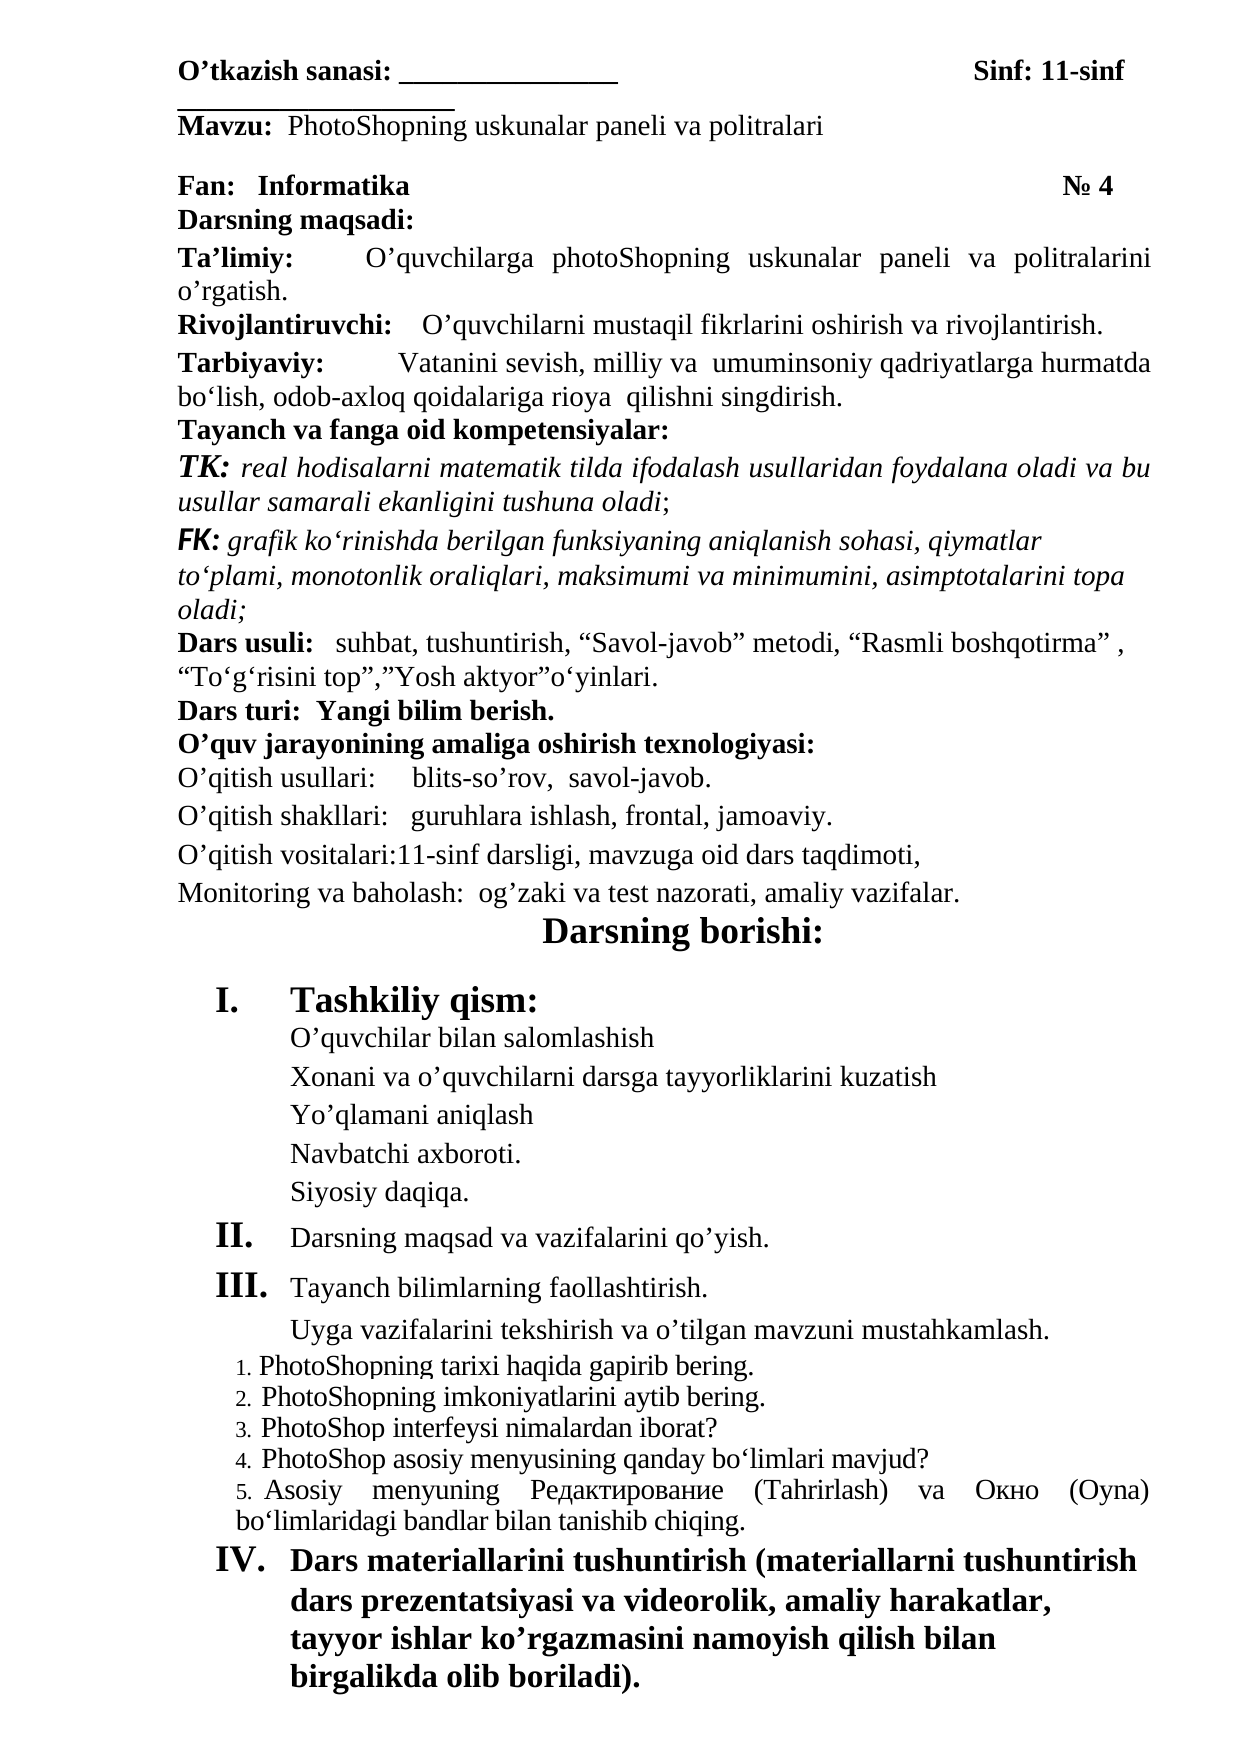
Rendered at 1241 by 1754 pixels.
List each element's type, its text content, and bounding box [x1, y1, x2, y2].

list Darsning maqsad va vazifalarini qo’yish. [215, 1213, 1152, 1256]
text Dars usuli: suhbat, tushuntirish, “Savol-javob” metodi, “Rasmli boshqotirma” , “To‘g‘risini top”,”Yosh aktyor”o‘yinlari. [177, 626, 1152, 693]
list Asosiy menyuning Редактирование (Tahrirlash) va Окно (Oyna) bo‘limlaridagi bandlar bilan tanishib chiqing. [236, 1475, 1149, 1537]
text O’qitish vositalari:11-sinf darsligi, mavzuga oid dars taqdimoti, [177, 837, 1152, 870]
list TK: real hodisalarni matematik tilda ifodalash usullaridan foydalana oladi va bu usullar samarali ekanligini tushuna oladi; [177, 446, 1152, 518]
list Xonani va o’quvchilarni darsga tayyorliklarini kuzatish [290, 1059, 1152, 1092]
text Tarbiyaviy: Vatanini sevish, milliy va umuminsoniy qadriyatlarga hurmatda bo‘lish, odob-axloq qoidalariga rioya qilishni singdirish. [177, 345, 1152, 412]
text O’tkazish sanasi: _______________ Sinf: 11-sinf [177, 59, 1147, 86]
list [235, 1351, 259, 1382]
list Dars materiallarini tushuntirish (materiallarni tushuntirish dars prezentatsiyasi va videorolik, amaliy harakatlar, tayyor ishlar ko’rgazmasini namoyish qilish bilan birgalikda olib boriladi). [215, 1537, 1152, 1695]
list PhotoShop asosiy menyusining qanday bo‘limlari mavjud? [393, 1444, 1152, 1475]
text Monitoring va baholash: og’zaki va test nazorati, amaliy vazifalar. [177, 875, 1152, 909]
text Darsning maqsadi: [177, 202, 1152, 236]
list Tashkiliy qism: [215, 977, 1152, 1020]
text FK: grafik ko‘rinishda berilgan funksiyaning aniqlanish sohasi, qiymatlar to‘plami, monotonlik oraliqlari, maksimumi va minimumini, asimptotalarini topa oladi; [177, 518, 1152, 626]
list Siyosiy daqiqa. [290, 1174, 1152, 1208]
list Tayanch bilimlarning faollashtirish. [215, 1262, 1152, 1306]
list PhotoShopning imkoniyatlarini aytib bering. [443, 1382, 1152, 1413]
list PhotoShop interfeysi nimalardan iborat? [179, 1413, 261, 1444]
list Uyga vazifalarini tekshirish va o’tilgan mavzuni mustahkamlash. [290, 1312, 1152, 1346]
list Yo’qlamani aniqlash [290, 1097, 1152, 1131]
text Mavzu: PhotoShopning uskunalar paneli va politralari [177, 113, 1147, 140]
list Navbatchi axboroti. [290, 1136, 1152, 1169]
text O’qitish shakllari: guruhlara ishlash, frontal, jamoaviy. [177, 798, 1152, 832]
text O’quv jarayonining amaliga oshirish texnologiyasi: [177, 726, 1152, 760]
text Tayanch va fanga oid kompetensiyalar: [177, 412, 1152, 446]
list PhotoShop interfeysi nimalardan iborat? [392, 1413, 1152, 1444]
text Fan: Informatika № 4 [177, 168, 1152, 202]
text ___________________ [177, 86, 1147, 113]
text Rivojlantiruvchi: O’quvchilarni mustaqil fikrlarini oshirish va rivojlantirish. [177, 307, 1152, 340]
subtitle Ta’limiy: O’quvchilarga photoShopning uskunalar paneli va politralarini o’rgatish. [177, 240, 1152, 307]
list PhotoShopning tarixi haqida gapirib bering. [440, 1351, 1152, 1382]
list O’quvchilar bilan salomlashish [290, 1020, 1152, 1054]
text Dars turi: Yangi bilim berish. [177, 693, 1152, 726]
text O’qitish usullari: blits-so’rov, savol-javob. [177, 760, 1152, 793]
text Darsning borishi: [177, 909, 1152, 952]
